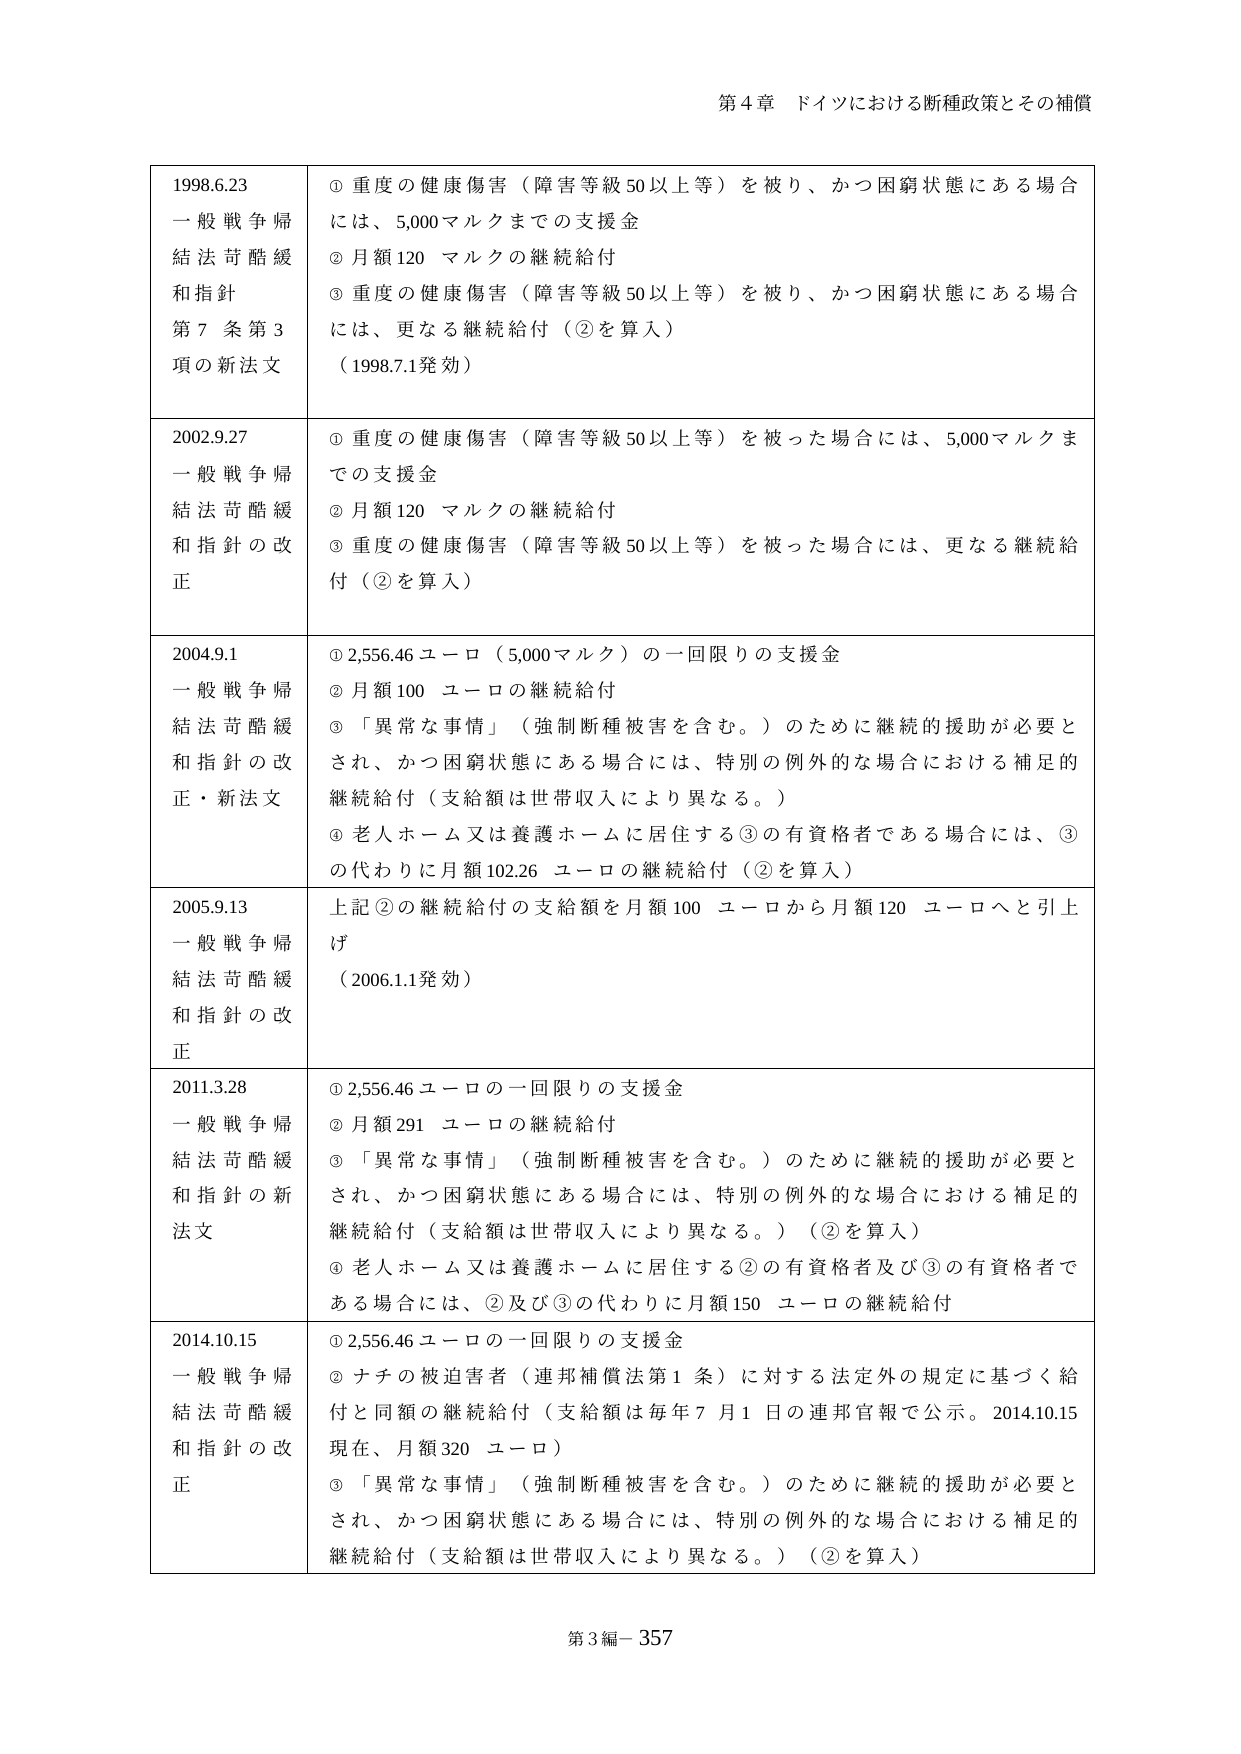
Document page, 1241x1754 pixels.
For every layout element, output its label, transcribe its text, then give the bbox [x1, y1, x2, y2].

table_cell 上記②の継続給付の支給額を月額100ユーロから月額120ユーロへと引上げ （2006.1.1発効） [308, 888, 1094, 1068]
table_cell ①重度の健康傷害（障害等級50以上等）を被った場合には、5,000マルクまでの支援金 ②月額120マルクの継続給付 ③重度の健康傷害（障害等級50以上等）を被った場合には、更なる継続給付（②を算入） [308, 419, 1094, 635]
table_cell 2004.9.1 一般戦争帰結法苛酷緩和指針の改正・新法文 [151, 636, 307, 887]
table_cell ①2,556.46ユーロ（5,000マルク）の一回限りの支援金 ②月額100ユーロの継続給付 ③「異常な事情」（強制断種被害を含む。）のために継続的援助が必要とされ、かつ困窮状態にある場合には、特別の例外的な場合における補足的継続給付（支給額は世帯収入により異なる。） ④老人ホーム又は養護ホームに居住する③の有資格者である場合には、③の代わりに月額102.26ユーロの継続給付（②を算入） [308, 636, 1094, 887]
table_cell ①重度の健康傷害（障害等級50以上等）を被り、かつ困窮状態にある場合には、5,000マルクまでの支援金 ②月額120マルクの継続給付 ③重度の健康傷害（障害等級50以上等）を被り、かつ困窮状態にある場合には、更なる継続給付（②を算入） （1998.7.1発効） [308, 166, 1094, 418]
table_cell 2011.3.28 一般戦争帰結法苛酷緩和指針の新法文 [151, 1069, 307, 1321]
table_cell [308, 1322, 1094, 1573]
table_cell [151, 1322, 307, 1573]
table_cell 2002.9.27 一般戦争帰結法苛酷緩和指針の改正 [151, 419, 307, 635]
table_cell 1998.6.23 一般戦争帰結法苛酷緩和指針 第7条第3項の新法文 [151, 166, 307, 418]
table_cell ①2,556.46ユーロの一回限りの支援金 ②月額291ユーロの継続給付 ③「異常な事情」（強制断種被害を含む。）のために継続的援助が必要とされ、かつ困窮状態にある場合には、特別の例外的な場合における補足的継続給付（支給額は世帯収入により異なる。）（②を算入） ④老人ホーム又は養護ホームに居住する②の有資格者及び③の有資格者である場合には、②及び③の代わりに月額150ユーロの継続給付 [308, 1069, 1094, 1321]
table_cell 2005.9.13 一般戦争帰結法苛酷緩和指針の改正 [151, 888, 307, 1068]
